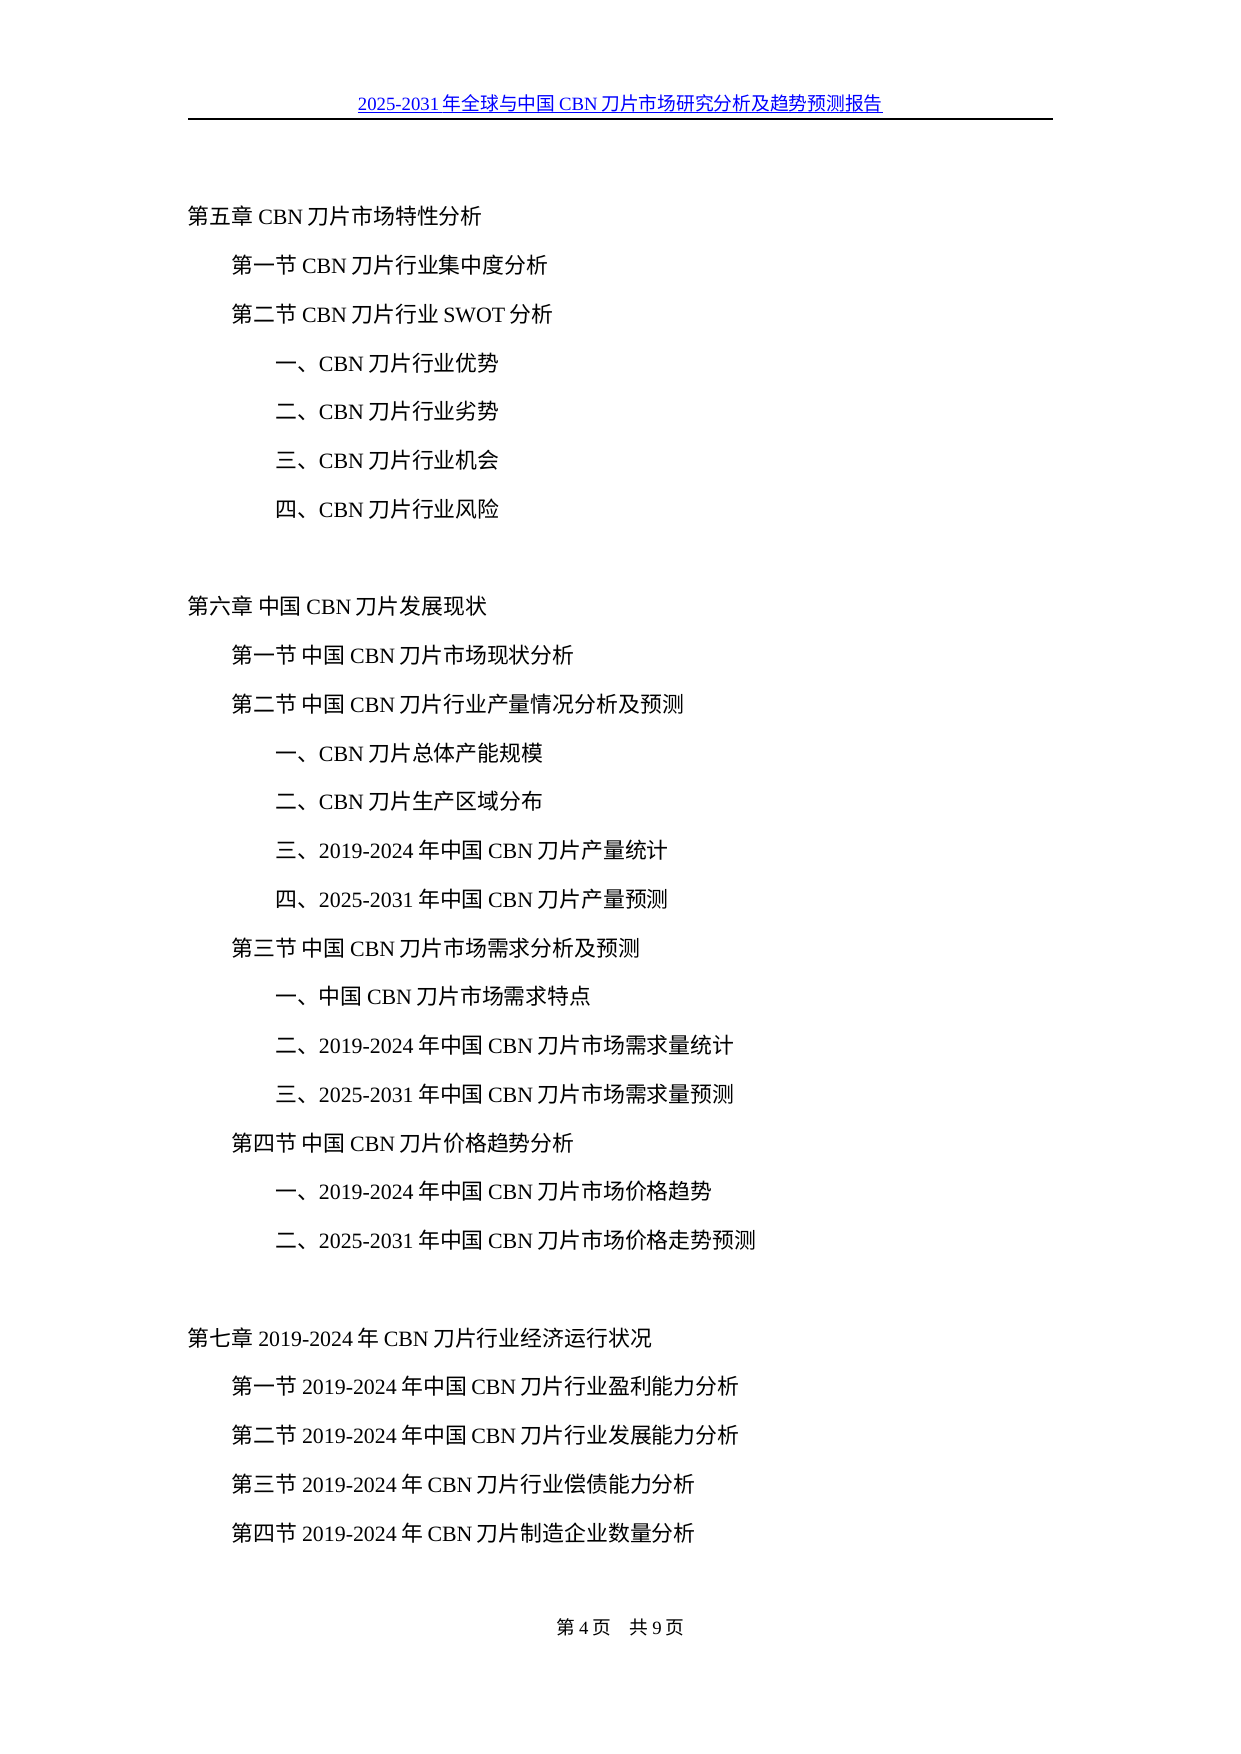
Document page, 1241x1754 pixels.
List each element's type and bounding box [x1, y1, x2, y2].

text [187, 150, 1053, 1548]
